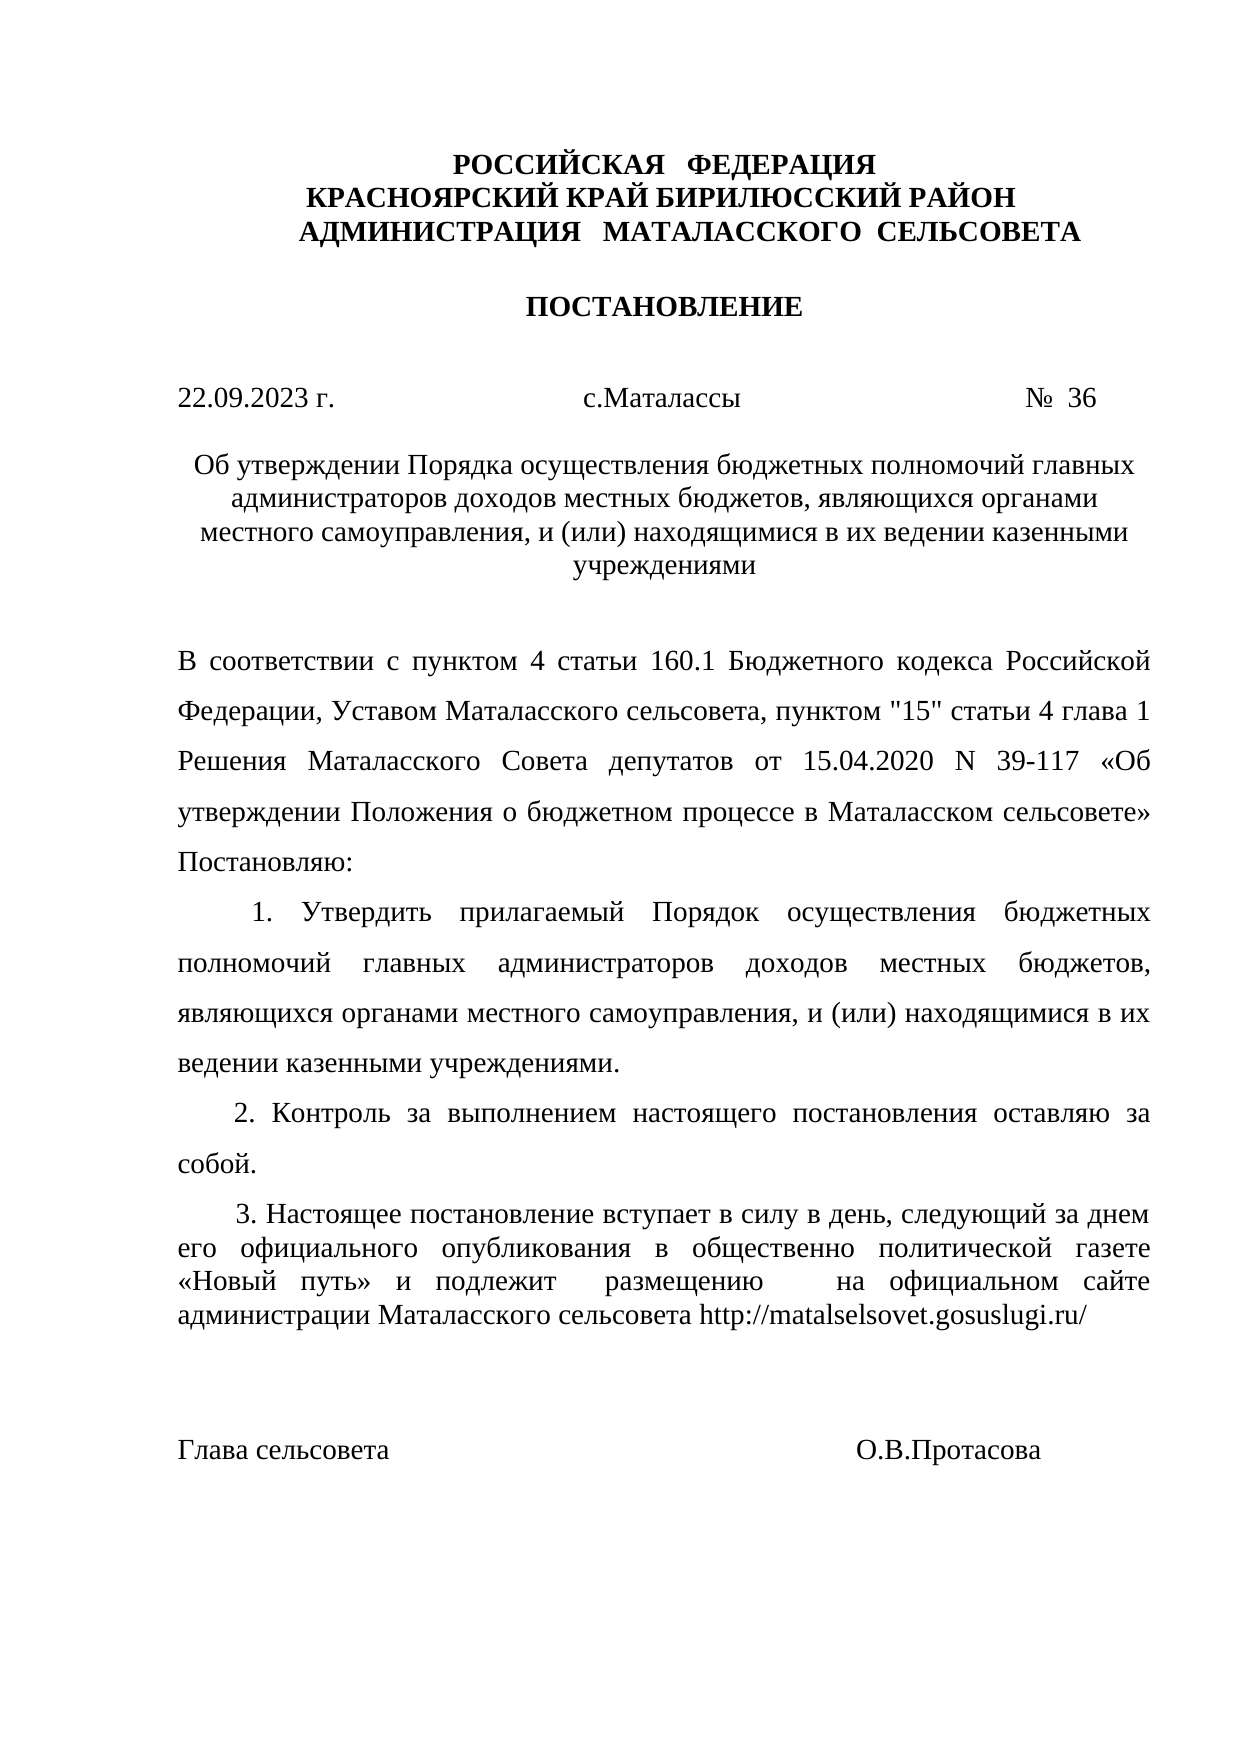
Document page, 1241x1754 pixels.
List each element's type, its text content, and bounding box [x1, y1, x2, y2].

text 1. Утвердить прилагаемый Порядок осуществления бюджетных полномочий главных администраторов доходов местных бюджетов, являющихся органами местного самоуправления, и (или) находящимися в их ведении казенными учреждениями. [177, 894, 1152, 1079]
text Об утверждении Порядка осуществления бюджетных полномочий главных администраторов доходов местных бюджетов, являющихся органами местного самоуправления, и (или) находящимися в их ведении казенными учреждениями [177, 447, 1152, 581]
text 22.09.2023 г. с.Маталассы № 36 [177, 380, 1152, 413]
text ПОСТАНОВЛЕНИЕ [177, 289, 1152, 322]
text РОССИЙСКАЯ ФЕДЕРАЦИЯ [177, 147, 1152, 180]
text 2. Контроль за выполнением настоящего постановления оставляю за собой. [177, 1096, 1152, 1179]
text В соответствии с пунктом 4 статьи 160.1 Бюджетного кодекса Российской Федерации, Уставом Маталасского сельсовета, пунктом "15" статьи 4 глава 1 Решения Маталасского Совета депутатов от 15.04.2020 N 39-117 «Об утверждении Положения о бюджетном процессе в Маталасском сельсовете» Постановляю: [177, 643, 1152, 878]
text Глава сельсовета О.В.Протасова [177, 1432, 1152, 1466]
text 3. Настоящее постановление вступает в силу в день, следующий за днем его официального опубликования в общественно политической газете «Новый путь» и подлежит размещению на официальном сайте администрации Маталасского сельсовета http://matalselsovet.gosuslugi.ru/ [177, 1196, 1152, 1330]
text КРАСНОЯРСКИЙ КРАЙ БИРИЛЮССКИЙ РАЙОН АДМИНИСТРАЦИЯ МАТАЛАССКОГО СЕЛЬСОВЕТА [177, 180, 1152, 247]
